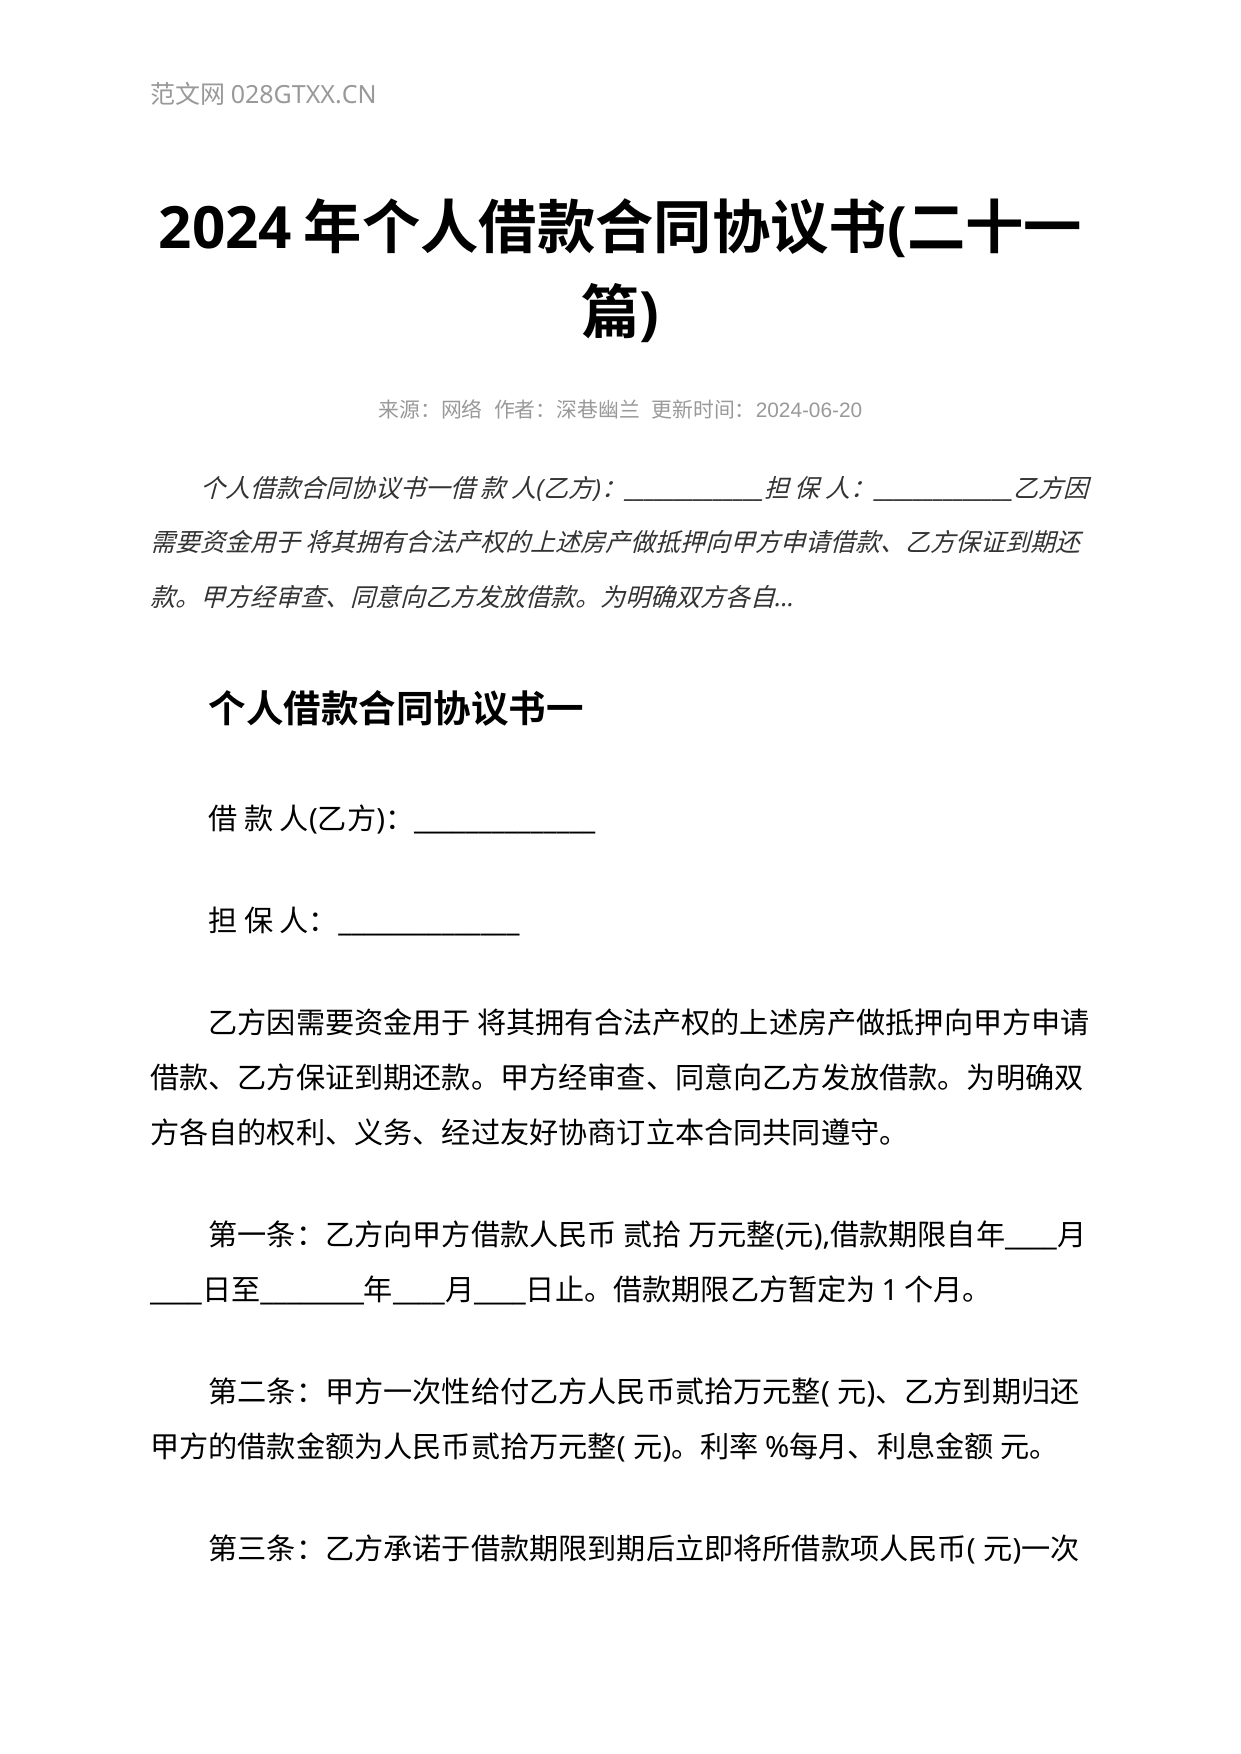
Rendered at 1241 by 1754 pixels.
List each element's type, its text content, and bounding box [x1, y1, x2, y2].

text 个人借款合同协议书一 [150, 678, 1090, 733]
text 担 保 人：______________ [150, 898, 1090, 940]
text 第一条：乙方向甲方借款人民币 贰拾 万元整(元),借款期限自年____月____日至________年____月____日止。借款期限乙方暂定为1个月。 [150, 1211, 1090, 1309]
text 来源：网络 作者：深巷幽兰 更新时间：2024-06-20 [150, 398, 1090, 422]
text 第二条：甲方一次性给付乙方人民币贰拾万元整( 元)、乙方到期归还甲方的借款金额为人民币贰拾万元整( 元)。利率 %每月、利息金额 元。 [150, 1368, 1090, 1466]
subtitle 2024年个人借款合同协议书(二十一篇) [150, 181, 1090, 351]
text 乙方因需要资金用于 将其拥有合法产权的上述房产做抵押向甲方申请借款、乙方保证到期还款。甲方经审查、同意向乙方发放借款。为明确双方各自的权利、义务、经过友好协商订立本合同共同遵守。 [150, 1000, 1090, 1152]
text 借 款 人(乙方)：______________ [150, 796, 1090, 838]
text 个人借款合同协议书一借 款 人(乙方)：______________担 保 人：______________乙方因需要资金用于 将其拥有合法产权的上述房产做抵押向甲方申请借款、乙方保证到期还款。甲方经审查、同意向乙方发放借款。为明确双方各自... [150, 468, 1090, 613]
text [150, 1525, 1090, 1568]
